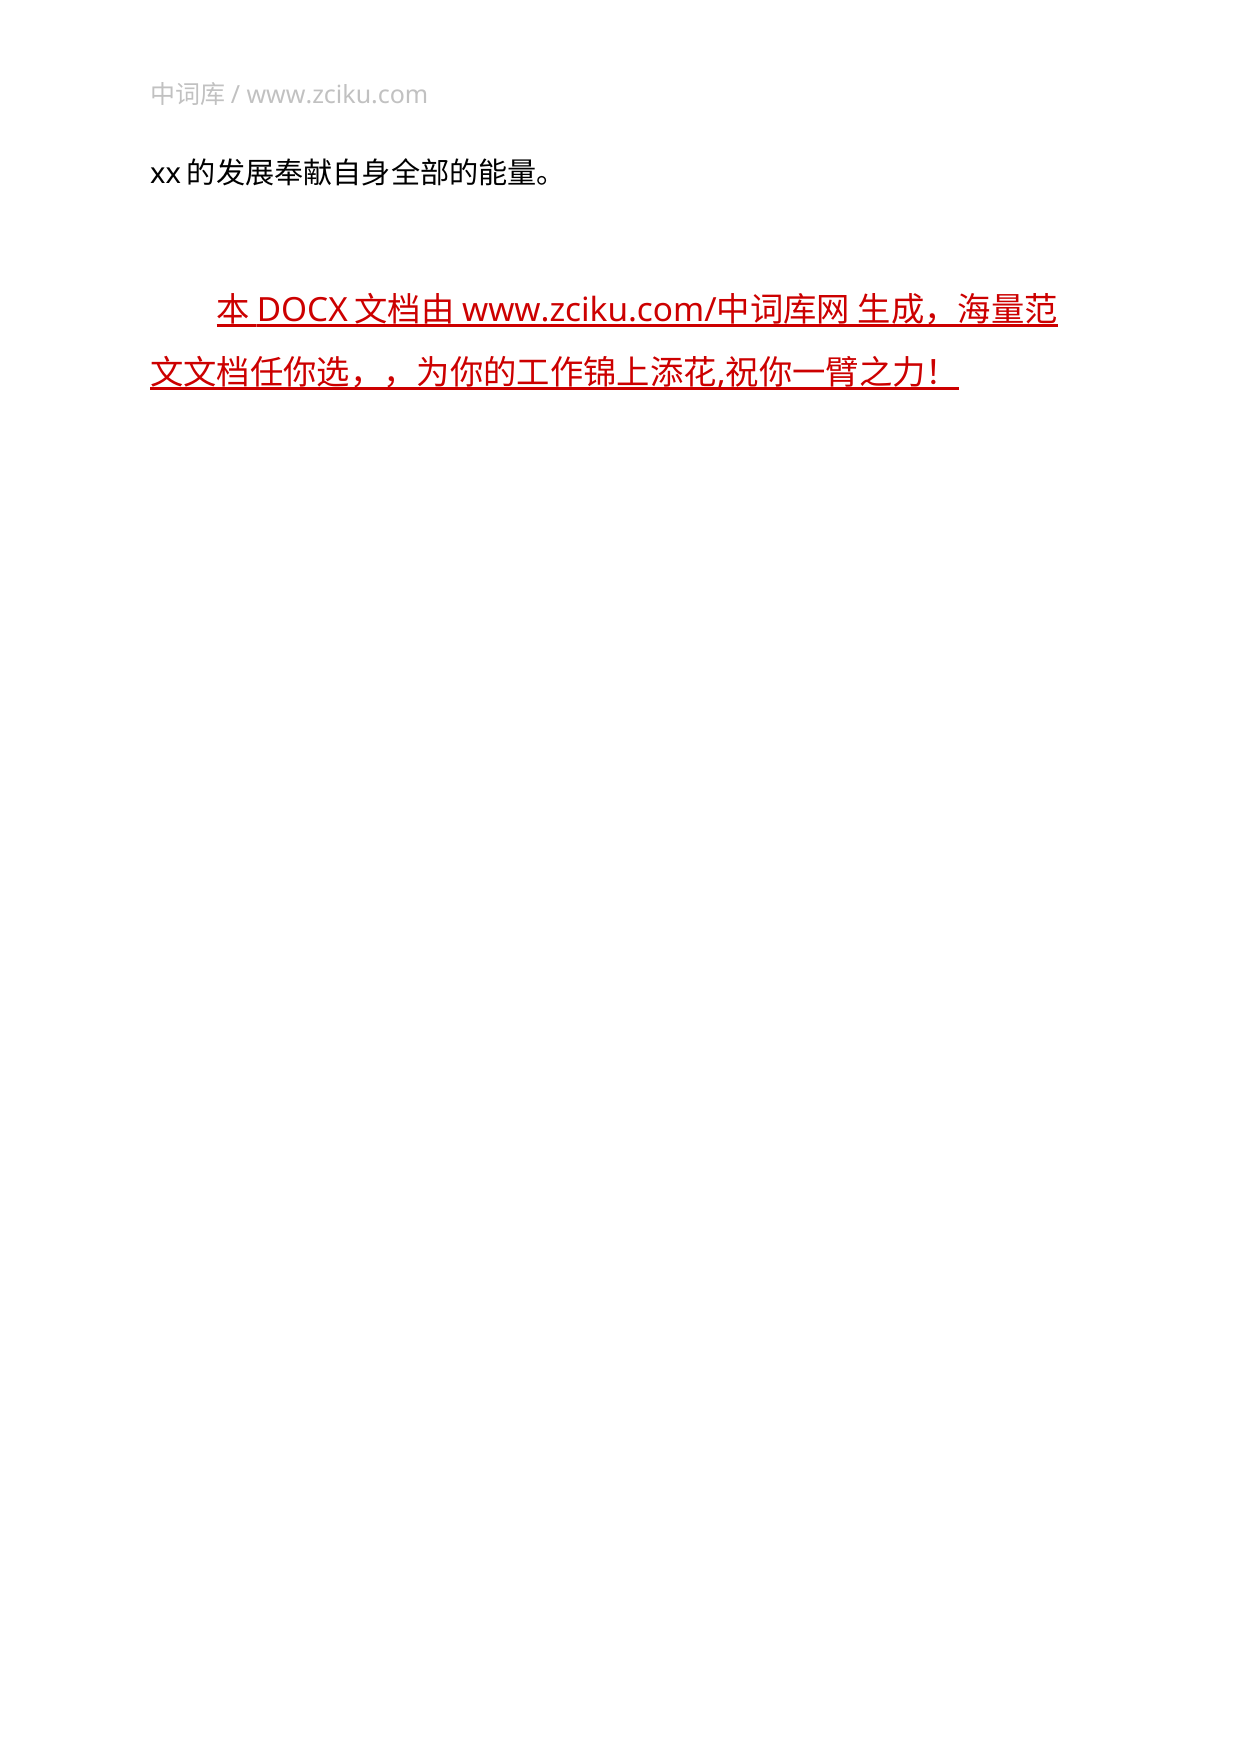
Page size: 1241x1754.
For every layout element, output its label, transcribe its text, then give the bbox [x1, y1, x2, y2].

text 本DOCX文档由 www.zciku.com/中词库网 生成，海量范文文档任你选，，为你的工作锦上添花,祝你一臂之力！ [150, 283, 1090, 394]
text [150, 150, 1090, 192]
